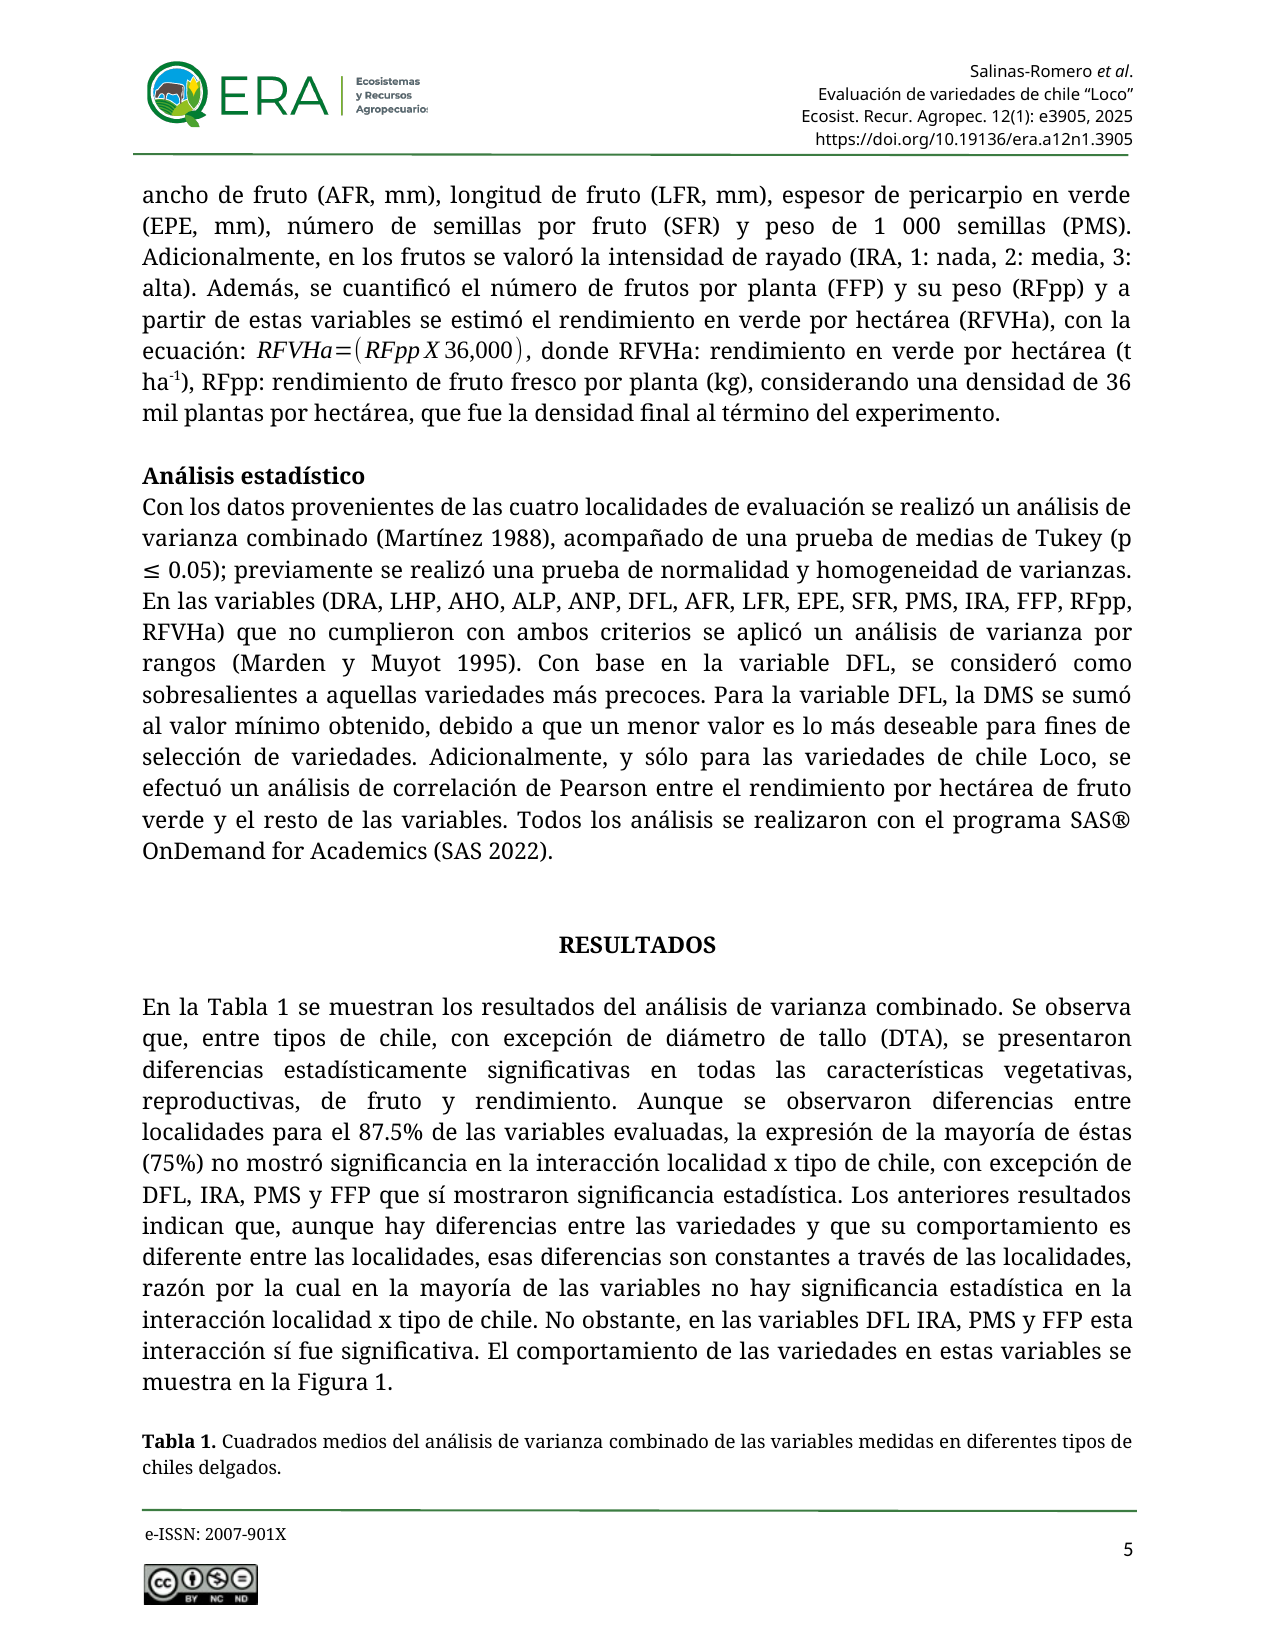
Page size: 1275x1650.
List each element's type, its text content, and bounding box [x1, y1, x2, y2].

text Con los datos provenientes de las cuatro localidades de evaluación se realizó un análisis de varianza combinado (Martínez 1988), acompañado de una prueba de medias de Tukey (p ≤ 0.05); previamente se realizó una prueba de normalidad y homogeneidad de varianzas. En las variables (DRA, LHP, AHO, ALP, ANP, DFL, AFR, LFR, EPE, SFR, PMS, IRA, FFP, RFpp, RFVHa) que no cumplieron con ambos criterios se aplicó un análisis de varianza por rangos (Marden y Muyot 1995). Con base en la variable DFL, se consideró como sobresalientes a aquellas variedades más precoces. Para la variable DFL, la DMS se sumó al valor mínimo obtenido, debido a que un menor valor es lo más deseable para fines de selección de variedades. Adicionalmente, y sólo para las variedades de chile Loco, se efectuó un análisis de correlación de Pearson entre el rendimiento por hectárea de fruto verde y el resto de las variables. Todos los análisis se realizaron con el programa SAS® OnDemand for Academics (SAS 2022). [142, 491, 1133, 866]
picture [146, 61, 428, 127]
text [142, 179, 1133, 429]
picture [143, 1564, 258, 1605]
text Análisis estadístico [142, 460, 1133, 491]
text RESULTADOS [142, 929, 1133, 960]
text Tabla 1. Cuadrados medios del análisis de varianza combinado de las variables medidas en diferentes tipos de chiles delgados. [142, 1429, 1133, 1480]
text En la Tabla 1 se muestran los resultados del análisis de varianza combinado. Se observa que, entre tipos de chile, con excepción de diámetro de tallo (DTA), se presentaron diferencias estadísticamente significativas en todas las características vegetativas, reproductivas, de fruto y rendimiento. Aunque se observaron diferencias entre localidades para el 87.5% de las variables evaluadas, la expresión de la mayoría de éstas (75%) no mostró significancia en la interacción localidad x tipo de chile, con excepción de DFL, IRA, PMS y FFP que sí mostraron significancia estadística. Los anteriores resultados indican que, aunque hay diferencias entre las variedades y que su comportamiento es diferente entre las localidades, esas diferencias son constantes a través de las localidades, razón por la cual en la mayoría de las variables no hay significancia estadística en la interacción localidad x tipo de chile. No obstante, en las variables DFL IRA, PMS y FFP esta interacción sí fue significativa. El comportamiento de las variedades en estas variables se muestra en la Figura 1. [142, 991, 1133, 1397]
